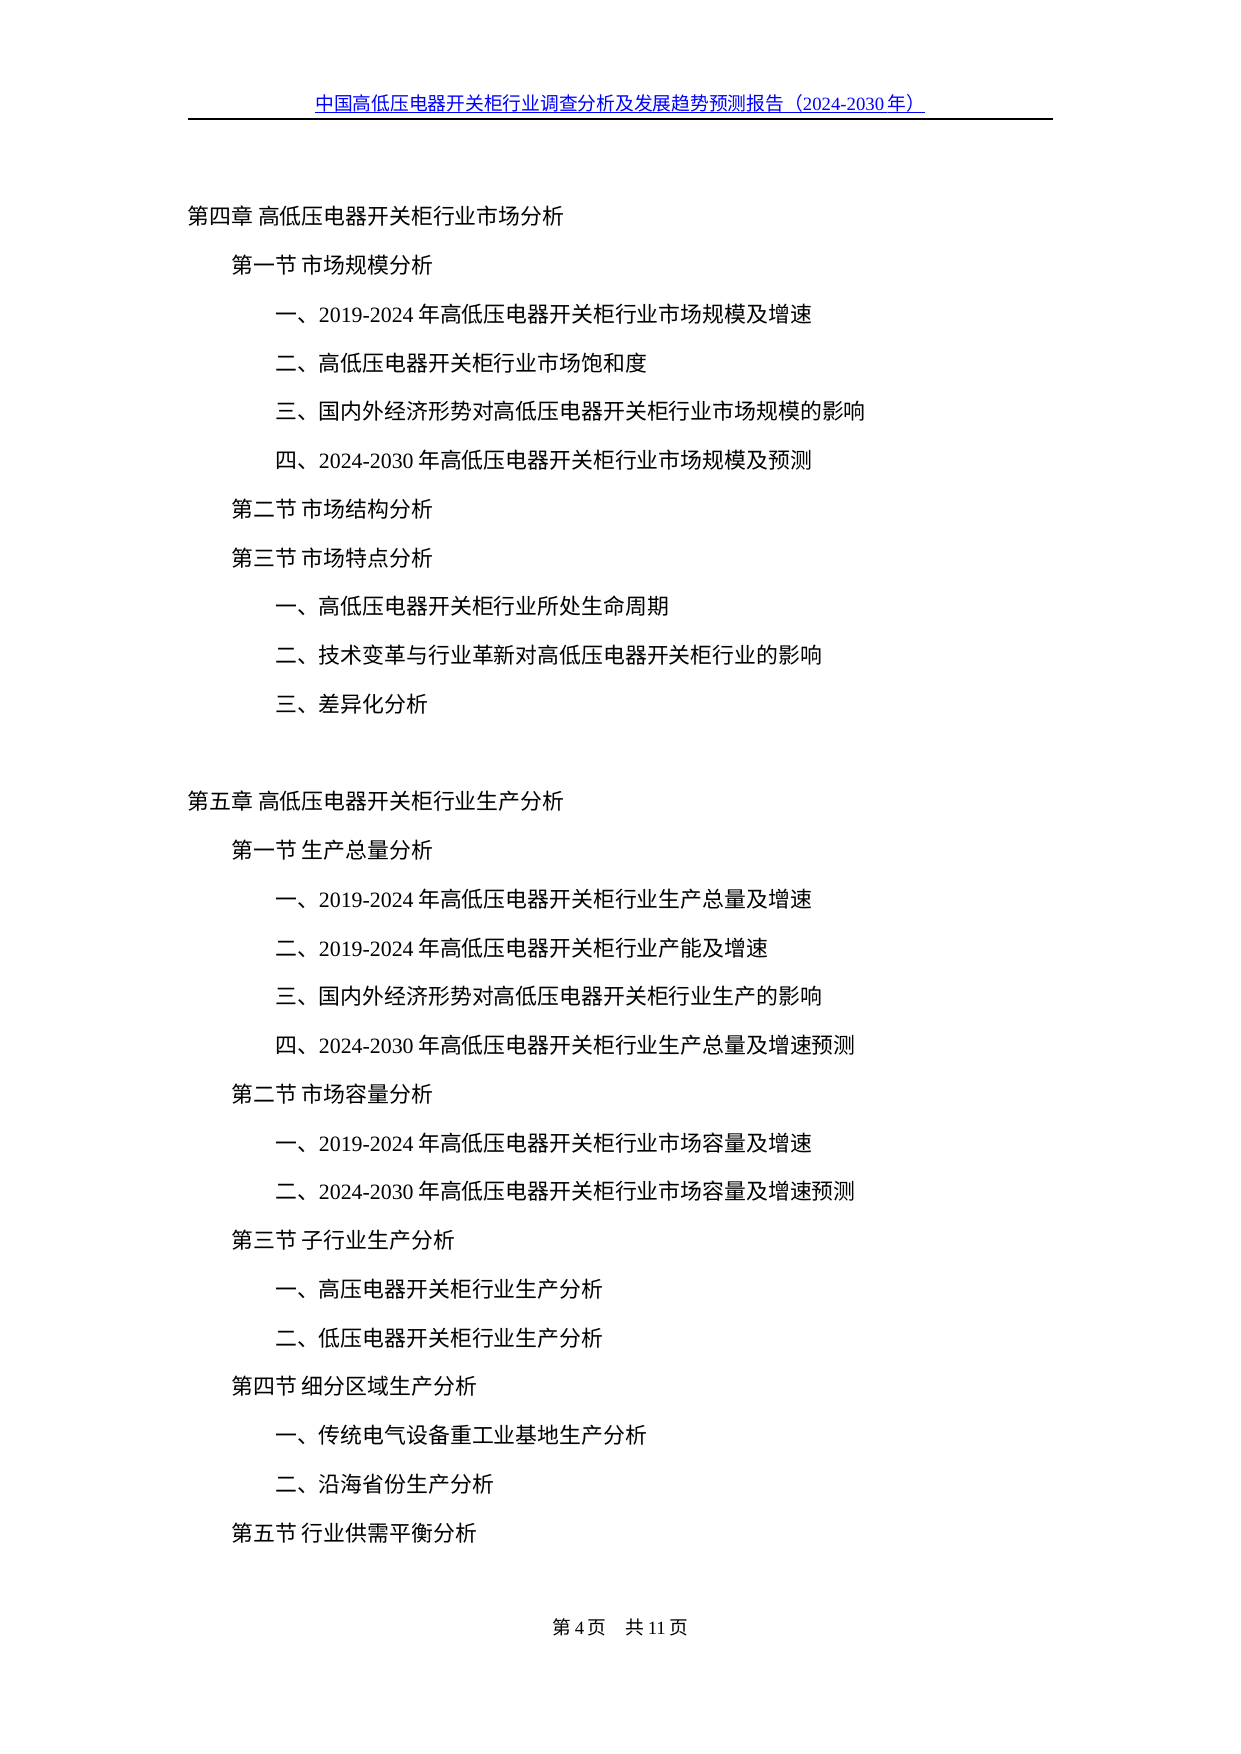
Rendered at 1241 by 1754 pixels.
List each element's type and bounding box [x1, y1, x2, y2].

text [187, 150, 1053, 1548]
